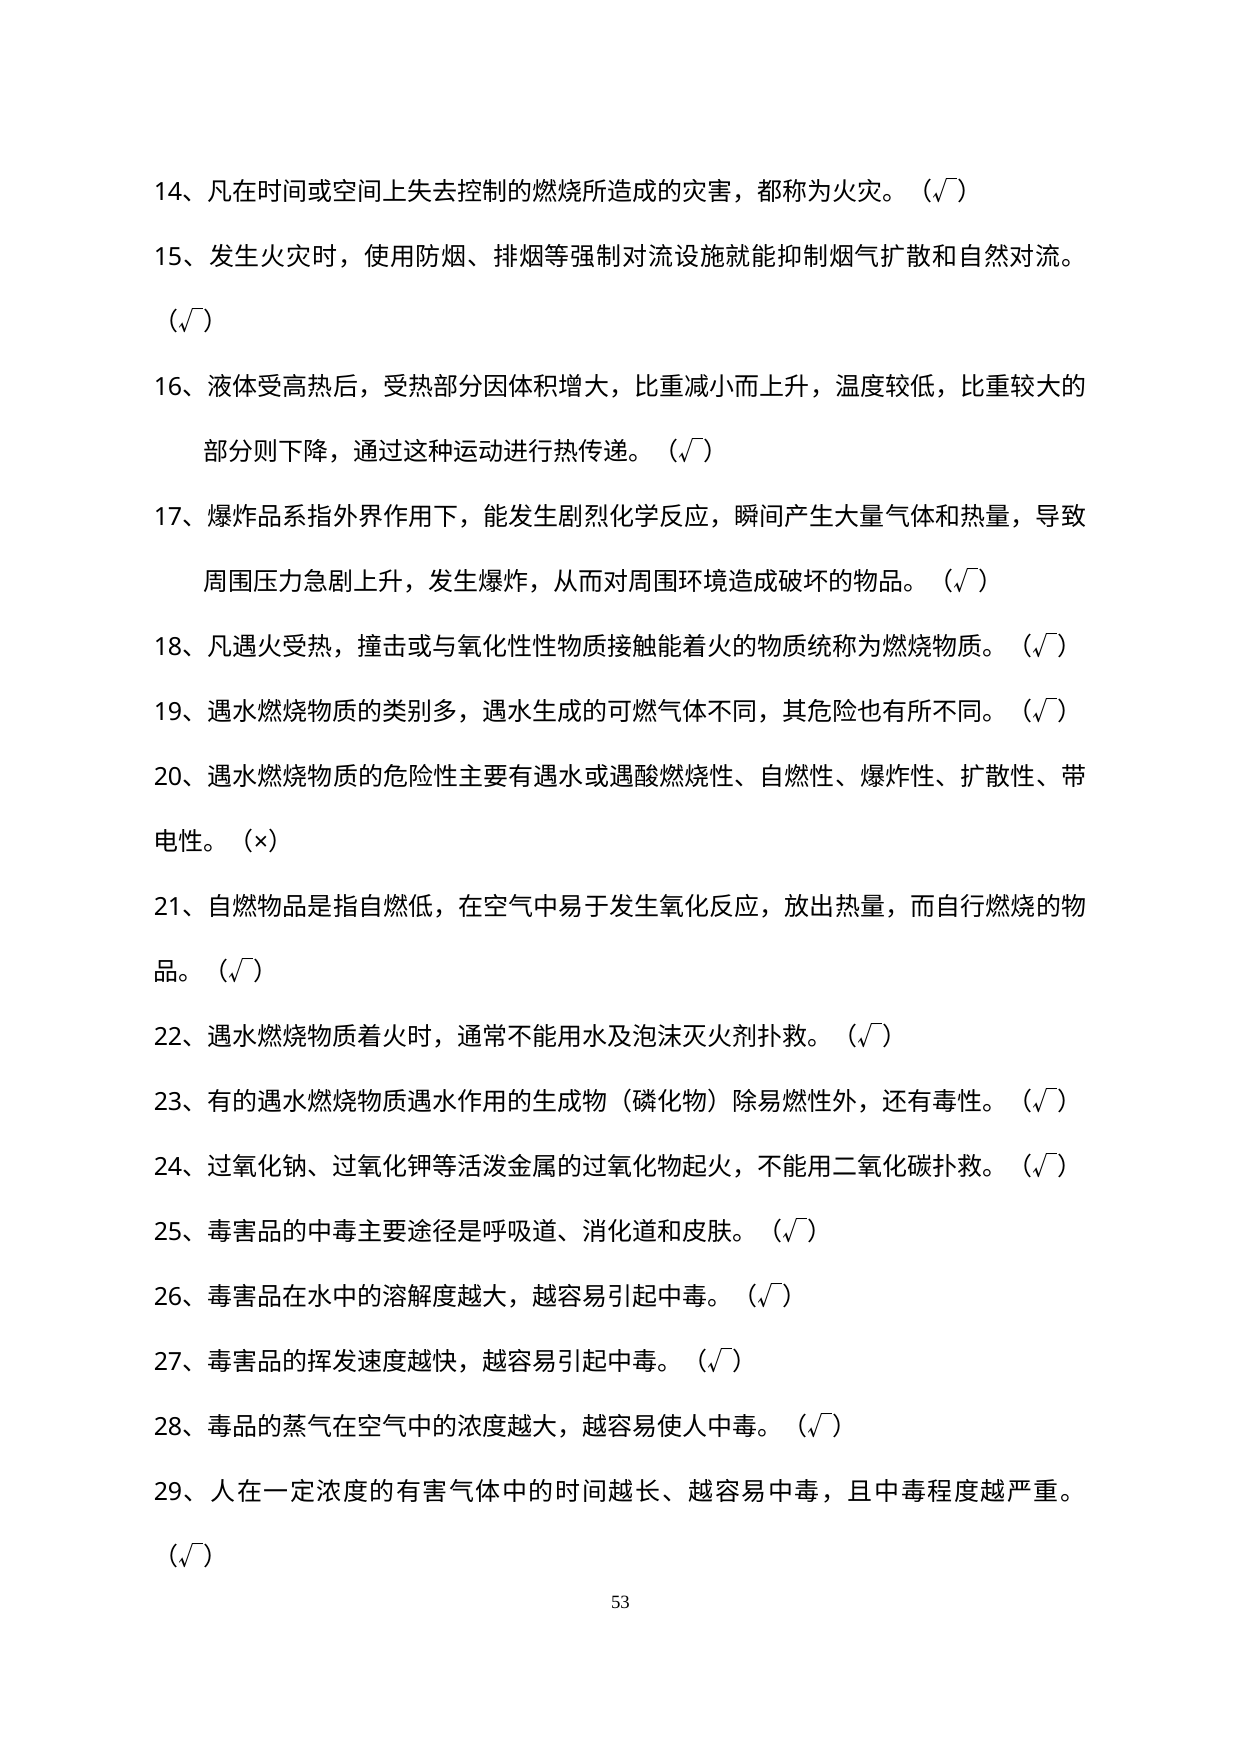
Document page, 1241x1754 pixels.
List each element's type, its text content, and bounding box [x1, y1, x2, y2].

text 20、遇水燃烧物质的危险性主要有遇水或遇酸燃烧性、自燃性、爆炸性、扩散性、带电性。（×） [153, 742, 1087, 872]
text 29、人在一定浓度的有害气体中的时间越长、越容易中毒，且中毒程度越严重。（√） [153, 1457, 1087, 1587]
text 15、发生火灾时，使用防烟、排烟等强制对流设施就能抑制烟气扩散和自然对流。（√） [153, 222, 1087, 352]
text 27、毒害品的挥发速度越快，越容易引起中毒。（√） [153, 1327, 1087, 1392]
text 23、有的遇水燃烧物质遇水作用的生成物（磷化物）除易燃性外，还有毒性。（√） [153, 1067, 1087, 1132]
text 16、液体受高热后，受热部分因体积增大，比重减小而上升，温度较低，比重较大的部分则下降，通过这种运动进行热传递。（√） [153, 352, 1087, 482]
text 17、爆炸品系指外界作用下，能发生剧烈化学反应，瞬间产生大量气体和热量，导致周围压力急剧上升，发生爆炸，从而对周围环境造成破坏的物品。（√） [153, 482, 1087, 612]
text 28、毒品的蒸气在空气中的浓度越大，越容易使人中毒。（√） [153, 1392, 1087, 1457]
text 14、凡在时间或空间上失去控制的燃烧所造成的灾害，都称为火灾。（√） [153, 157, 1087, 222]
text 24、过氧化钠、过氧化钾等活泼金属的过氧化物起火，不能用二氧化碳扑救。（√） [153, 1132, 1087, 1197]
text 22、遇水燃烧物质着火时，通常不能用水及泡沫灭火剂扑救。（√） [153, 1002, 1087, 1067]
text 25、毒害品的中毒主要途径是呼吸道、消化道和皮肤。（√） [153, 1197, 1087, 1262]
text 19、遇水燃烧物质的类别多，遇水生成的可燃气体不同，其危险也有所不同。（√） [153, 677, 1087, 742]
text 18、凡遇火受热，撞击或与氧化性性物质接触能着火的物质统称为燃烧物质。（√） [153, 612, 1087, 677]
text 21、自燃物品是指自燃低，在空气中易于发生氧化反应，放出热量，而自行燃烧的物品。（√） [153, 872, 1087, 1002]
text 26、毒害品在水中的溶解度越大，越容易引起中毒。（√） [153, 1262, 1087, 1327]
